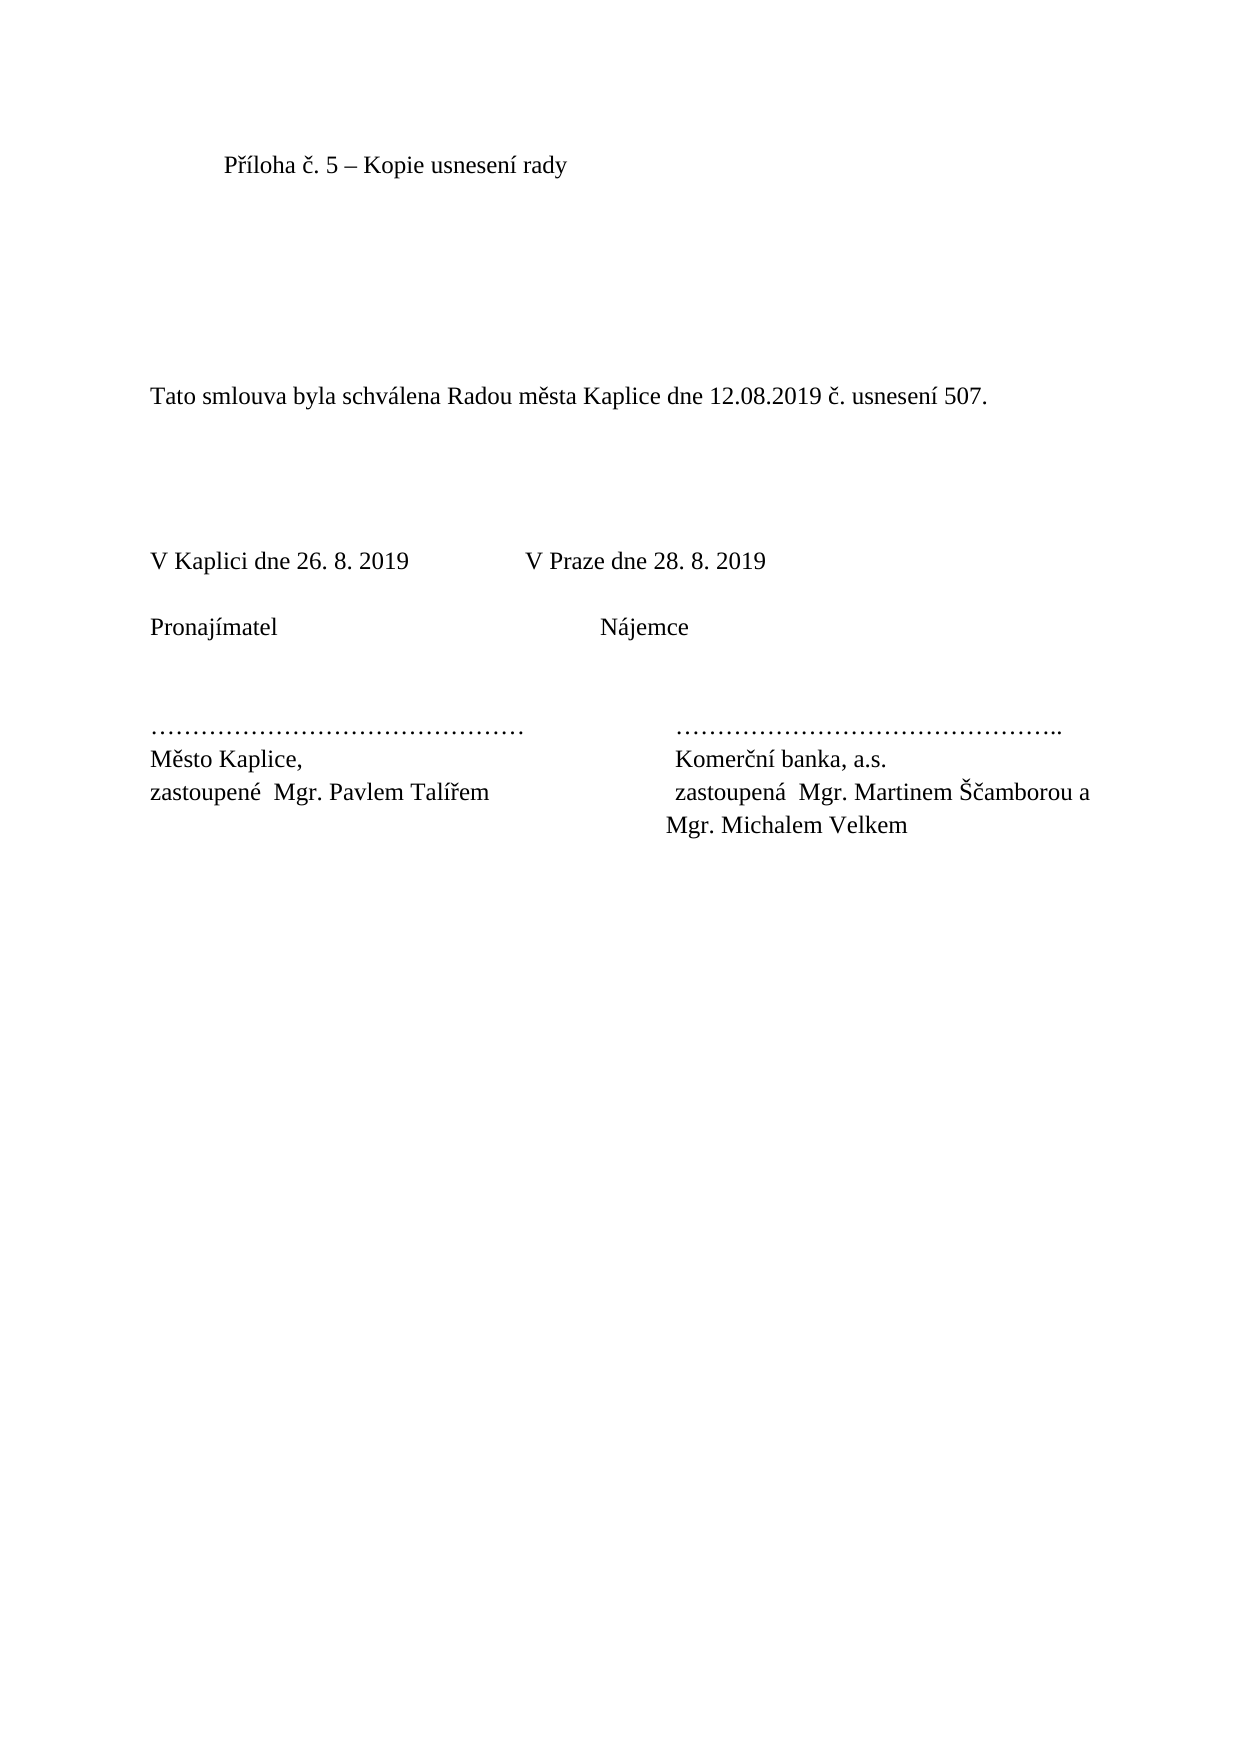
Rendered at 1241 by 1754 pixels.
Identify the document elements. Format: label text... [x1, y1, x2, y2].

text ……………………………………… ……………………………………….. [150, 711, 1090, 740]
text Příloha č. 5 – Kopie usnesení rady [150, 150, 1090, 179]
text Město Kaplice, Komerční banka, a.s. [150, 744, 1090, 773]
text V Kaplici dne 26. 8. 2019 V Praze dne 28. 8. 2019 [150, 546, 1090, 575]
text zastoupené Mgr. Pavlem Talířem zastoupená Mgr. Martinem Ščamborou a Mgr. Michalem Velkem [150, 777, 1090, 839]
text Tato smlouva byla schválena Radou města Kaplice dne 12.08.2019 č. usnesení 507. [150, 381, 1090, 410]
text Pronajímatel Nájemce [150, 612, 1090, 641]
